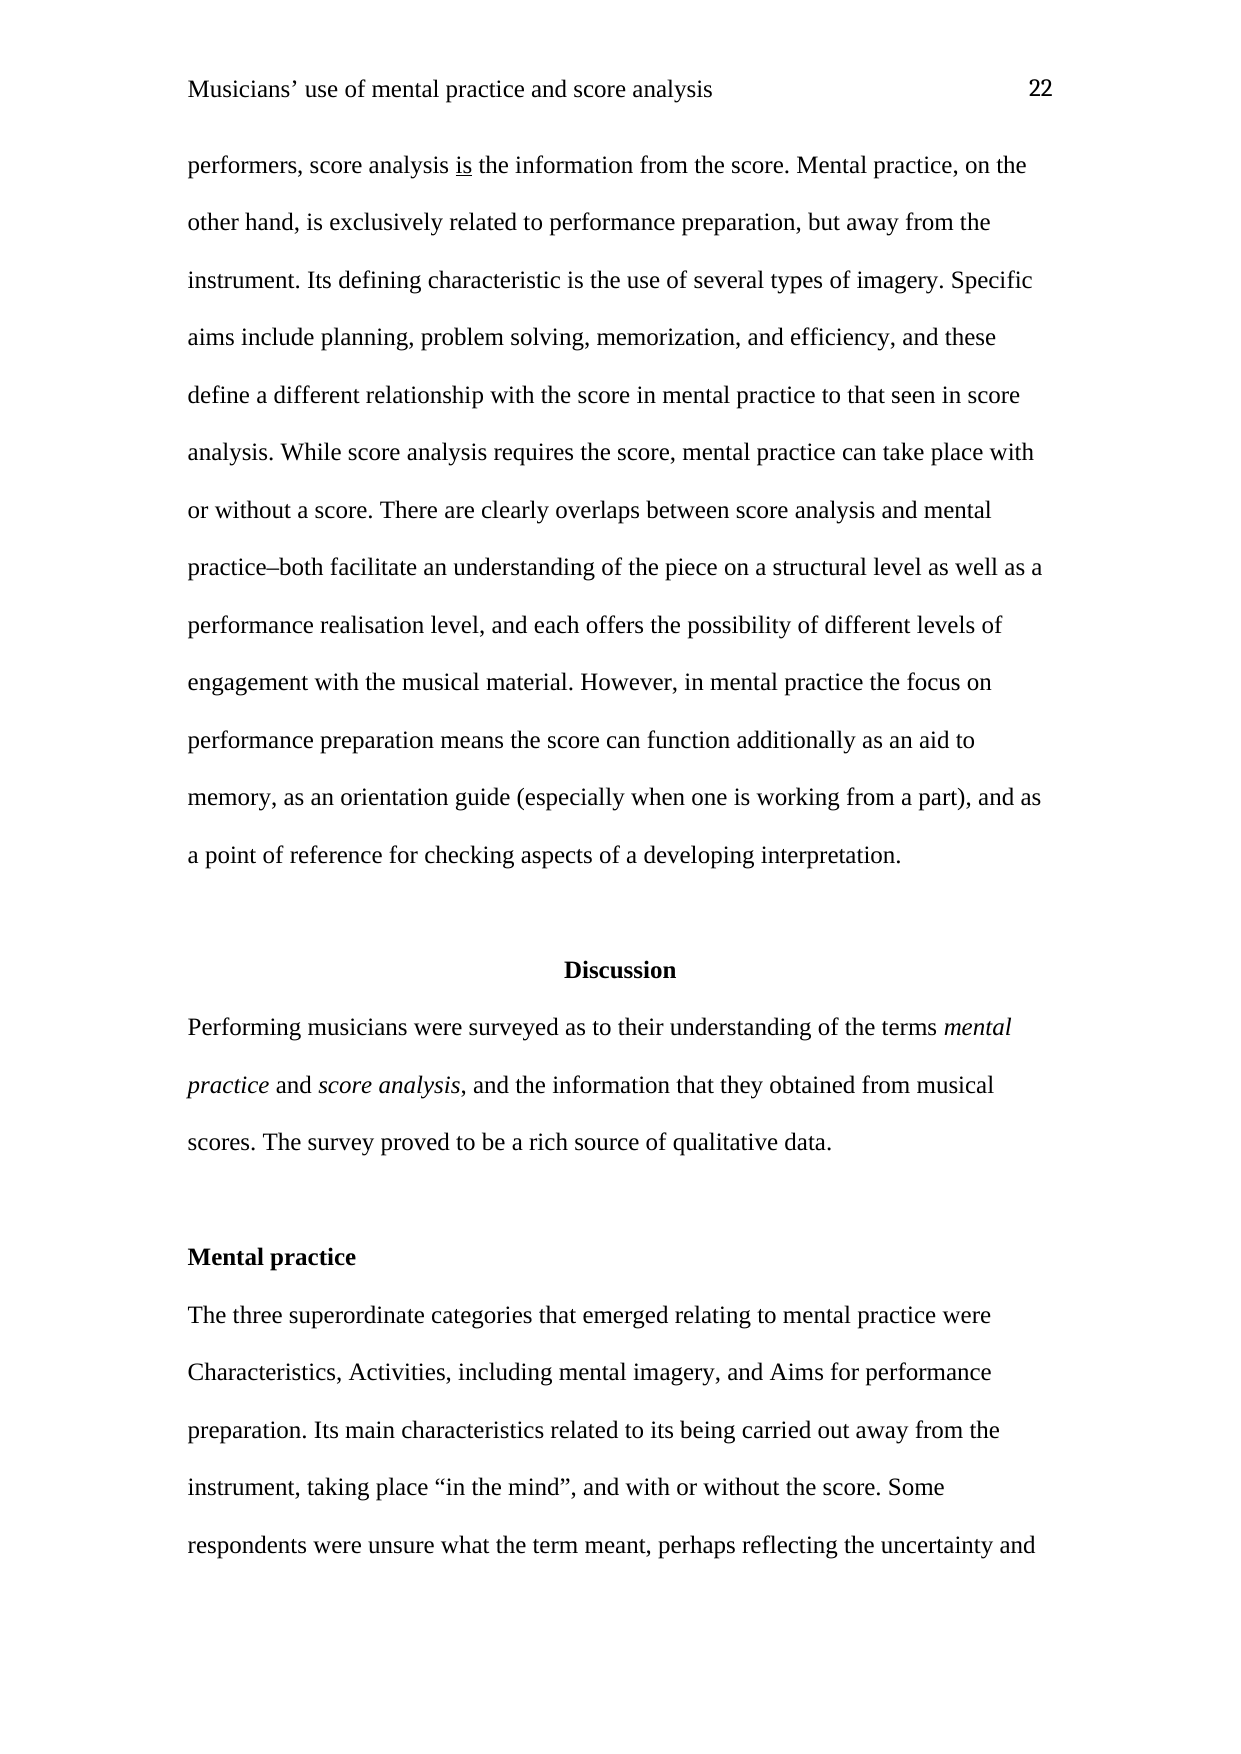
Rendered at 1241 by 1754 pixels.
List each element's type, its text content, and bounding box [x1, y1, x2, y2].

text Performing musicians were surveyed as to their understanding of the terms mental practice and score analysis, and the information that they obtained from musical scores. The survey proved to be a rich source of qualitative data. [187, 1012, 1053, 1156]
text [187, 1300, 1053, 1559]
text Mental practice [187, 1242, 1053, 1271]
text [187, 150, 1053, 869]
text Discussion [187, 955, 1053, 984]
